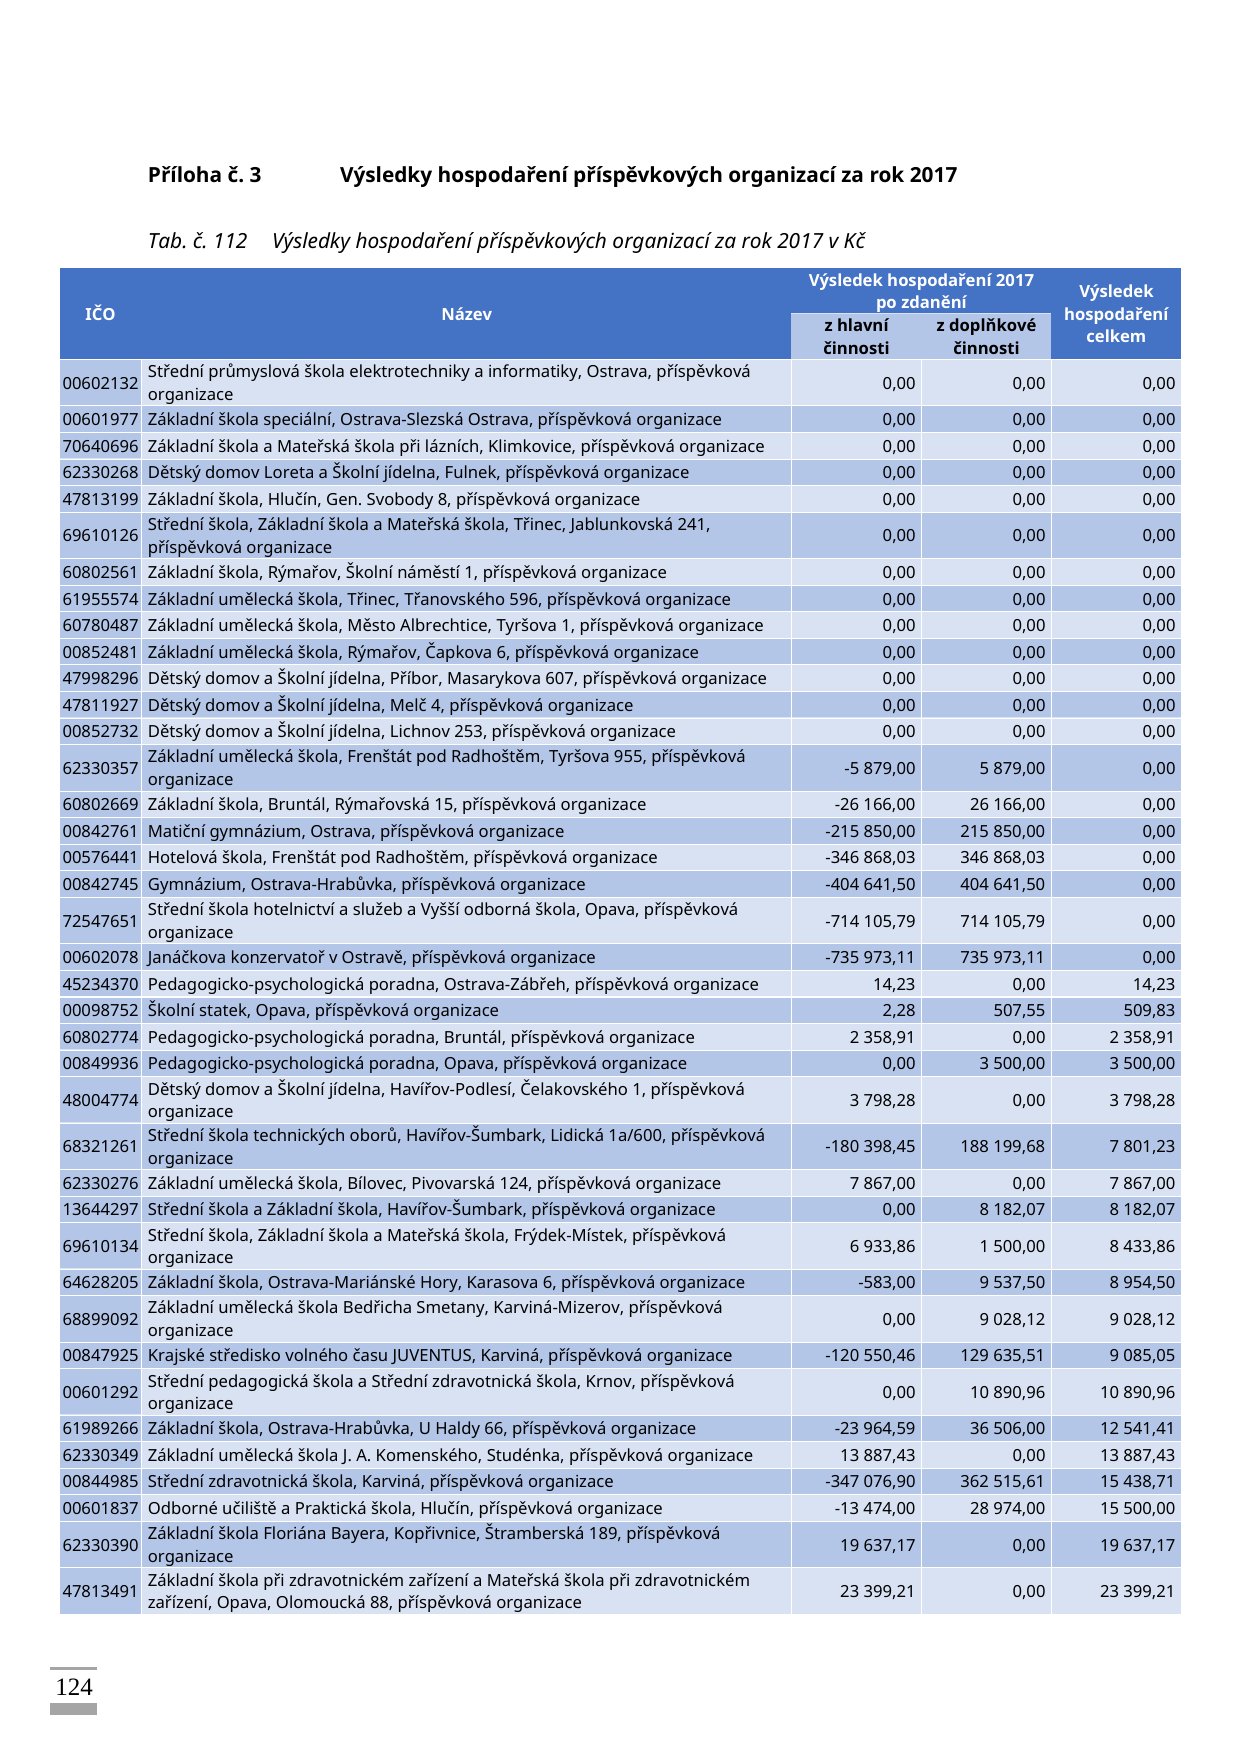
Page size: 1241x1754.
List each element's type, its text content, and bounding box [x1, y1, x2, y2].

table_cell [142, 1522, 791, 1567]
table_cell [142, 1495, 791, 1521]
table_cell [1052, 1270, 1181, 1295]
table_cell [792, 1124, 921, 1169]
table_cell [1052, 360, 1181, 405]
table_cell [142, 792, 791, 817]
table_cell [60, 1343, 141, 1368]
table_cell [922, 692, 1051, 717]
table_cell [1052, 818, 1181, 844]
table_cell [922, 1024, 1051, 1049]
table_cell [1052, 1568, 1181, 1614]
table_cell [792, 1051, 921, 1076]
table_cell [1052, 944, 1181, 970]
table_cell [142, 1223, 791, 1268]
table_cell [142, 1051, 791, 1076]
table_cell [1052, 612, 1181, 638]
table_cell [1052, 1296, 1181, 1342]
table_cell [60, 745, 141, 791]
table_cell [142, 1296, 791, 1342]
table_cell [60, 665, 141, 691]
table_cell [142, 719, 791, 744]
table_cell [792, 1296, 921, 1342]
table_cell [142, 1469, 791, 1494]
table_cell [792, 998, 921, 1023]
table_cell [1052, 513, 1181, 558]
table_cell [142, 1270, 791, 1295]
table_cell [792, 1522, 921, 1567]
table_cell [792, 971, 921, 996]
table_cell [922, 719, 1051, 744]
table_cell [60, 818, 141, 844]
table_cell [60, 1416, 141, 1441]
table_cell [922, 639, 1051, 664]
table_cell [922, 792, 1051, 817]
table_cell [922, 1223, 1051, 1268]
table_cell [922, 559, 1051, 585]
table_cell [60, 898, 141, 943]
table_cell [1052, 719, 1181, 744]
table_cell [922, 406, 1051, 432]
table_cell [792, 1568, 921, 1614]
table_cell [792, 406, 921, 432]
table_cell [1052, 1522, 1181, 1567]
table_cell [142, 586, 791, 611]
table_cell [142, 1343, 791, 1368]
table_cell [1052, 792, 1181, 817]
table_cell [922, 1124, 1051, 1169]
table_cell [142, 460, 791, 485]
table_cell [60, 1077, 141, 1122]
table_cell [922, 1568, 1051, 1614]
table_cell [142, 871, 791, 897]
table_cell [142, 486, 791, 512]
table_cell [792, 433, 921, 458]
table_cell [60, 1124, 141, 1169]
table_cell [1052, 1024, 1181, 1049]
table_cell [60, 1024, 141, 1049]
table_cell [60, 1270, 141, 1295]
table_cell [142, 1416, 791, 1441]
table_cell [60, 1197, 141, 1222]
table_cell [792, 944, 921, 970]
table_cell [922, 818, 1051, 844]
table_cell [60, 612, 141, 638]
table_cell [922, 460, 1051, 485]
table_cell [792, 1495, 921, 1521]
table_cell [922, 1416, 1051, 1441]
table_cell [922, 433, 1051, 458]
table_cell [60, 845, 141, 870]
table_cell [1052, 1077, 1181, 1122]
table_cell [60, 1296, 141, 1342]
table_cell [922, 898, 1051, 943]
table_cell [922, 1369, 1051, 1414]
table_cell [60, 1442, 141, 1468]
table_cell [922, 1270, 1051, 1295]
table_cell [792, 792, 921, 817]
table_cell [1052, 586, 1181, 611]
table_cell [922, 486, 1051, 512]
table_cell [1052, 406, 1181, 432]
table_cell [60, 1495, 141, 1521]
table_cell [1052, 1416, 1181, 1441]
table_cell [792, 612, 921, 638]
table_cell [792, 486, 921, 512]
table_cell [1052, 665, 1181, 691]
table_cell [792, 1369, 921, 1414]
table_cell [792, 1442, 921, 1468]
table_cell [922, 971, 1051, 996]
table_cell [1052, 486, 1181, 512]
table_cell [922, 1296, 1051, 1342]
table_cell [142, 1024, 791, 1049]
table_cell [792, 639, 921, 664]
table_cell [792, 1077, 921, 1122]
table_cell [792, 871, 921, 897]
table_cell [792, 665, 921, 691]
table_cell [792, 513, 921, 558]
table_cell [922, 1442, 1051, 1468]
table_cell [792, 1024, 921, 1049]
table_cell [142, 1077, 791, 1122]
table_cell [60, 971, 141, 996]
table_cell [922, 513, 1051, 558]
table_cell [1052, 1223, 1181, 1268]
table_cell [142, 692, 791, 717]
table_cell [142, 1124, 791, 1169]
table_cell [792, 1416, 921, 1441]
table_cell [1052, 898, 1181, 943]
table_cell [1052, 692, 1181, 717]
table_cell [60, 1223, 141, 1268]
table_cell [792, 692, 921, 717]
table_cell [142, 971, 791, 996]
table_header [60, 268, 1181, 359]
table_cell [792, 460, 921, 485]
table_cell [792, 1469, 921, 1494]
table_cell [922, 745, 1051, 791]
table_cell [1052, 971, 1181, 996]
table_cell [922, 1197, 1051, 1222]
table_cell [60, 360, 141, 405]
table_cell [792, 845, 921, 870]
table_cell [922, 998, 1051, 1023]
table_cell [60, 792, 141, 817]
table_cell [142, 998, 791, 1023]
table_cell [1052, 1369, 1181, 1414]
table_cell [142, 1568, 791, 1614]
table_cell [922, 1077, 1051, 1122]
text Výsledky hospodaření příspěvkových organizací za rok 2017 [148, 160, 1092, 189]
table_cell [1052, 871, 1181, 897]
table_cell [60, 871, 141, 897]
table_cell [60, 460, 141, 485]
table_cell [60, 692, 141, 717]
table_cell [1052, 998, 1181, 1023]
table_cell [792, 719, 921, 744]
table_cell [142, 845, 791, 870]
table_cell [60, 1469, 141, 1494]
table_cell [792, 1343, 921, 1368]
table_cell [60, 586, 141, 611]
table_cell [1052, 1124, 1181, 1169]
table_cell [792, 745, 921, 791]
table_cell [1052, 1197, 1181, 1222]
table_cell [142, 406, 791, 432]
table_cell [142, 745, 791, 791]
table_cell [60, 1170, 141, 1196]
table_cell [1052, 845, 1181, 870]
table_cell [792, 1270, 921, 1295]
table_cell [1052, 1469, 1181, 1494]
text Výsledky hospodaření příspěvkových organizací za rok 2017 v Kč [148, 226, 1092, 254]
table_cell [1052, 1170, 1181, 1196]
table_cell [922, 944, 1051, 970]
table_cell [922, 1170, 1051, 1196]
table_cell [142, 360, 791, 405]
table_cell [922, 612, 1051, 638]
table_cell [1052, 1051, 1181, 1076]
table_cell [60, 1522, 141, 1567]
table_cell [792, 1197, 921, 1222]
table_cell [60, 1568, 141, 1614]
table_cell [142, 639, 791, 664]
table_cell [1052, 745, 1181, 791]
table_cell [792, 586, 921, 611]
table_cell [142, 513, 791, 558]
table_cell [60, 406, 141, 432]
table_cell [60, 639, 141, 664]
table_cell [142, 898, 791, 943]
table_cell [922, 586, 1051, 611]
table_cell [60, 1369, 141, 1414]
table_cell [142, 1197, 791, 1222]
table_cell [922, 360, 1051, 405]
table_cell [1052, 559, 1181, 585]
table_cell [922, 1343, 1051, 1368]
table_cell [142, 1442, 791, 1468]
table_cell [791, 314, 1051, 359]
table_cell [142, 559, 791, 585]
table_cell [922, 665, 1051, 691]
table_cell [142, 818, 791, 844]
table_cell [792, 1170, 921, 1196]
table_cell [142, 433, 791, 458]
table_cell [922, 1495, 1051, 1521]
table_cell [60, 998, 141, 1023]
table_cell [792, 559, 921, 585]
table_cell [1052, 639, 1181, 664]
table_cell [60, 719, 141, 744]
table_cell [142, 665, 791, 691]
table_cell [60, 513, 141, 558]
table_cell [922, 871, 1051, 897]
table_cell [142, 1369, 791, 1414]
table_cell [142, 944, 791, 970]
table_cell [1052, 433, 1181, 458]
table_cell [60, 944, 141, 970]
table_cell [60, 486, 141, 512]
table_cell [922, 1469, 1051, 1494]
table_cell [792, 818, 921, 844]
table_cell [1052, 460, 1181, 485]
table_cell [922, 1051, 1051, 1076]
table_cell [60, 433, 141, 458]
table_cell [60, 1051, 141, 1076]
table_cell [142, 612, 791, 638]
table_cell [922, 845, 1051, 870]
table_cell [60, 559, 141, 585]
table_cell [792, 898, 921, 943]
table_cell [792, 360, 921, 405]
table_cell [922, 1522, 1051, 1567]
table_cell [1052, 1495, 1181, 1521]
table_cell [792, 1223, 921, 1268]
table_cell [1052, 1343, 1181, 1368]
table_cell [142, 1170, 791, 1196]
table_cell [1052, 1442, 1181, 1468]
